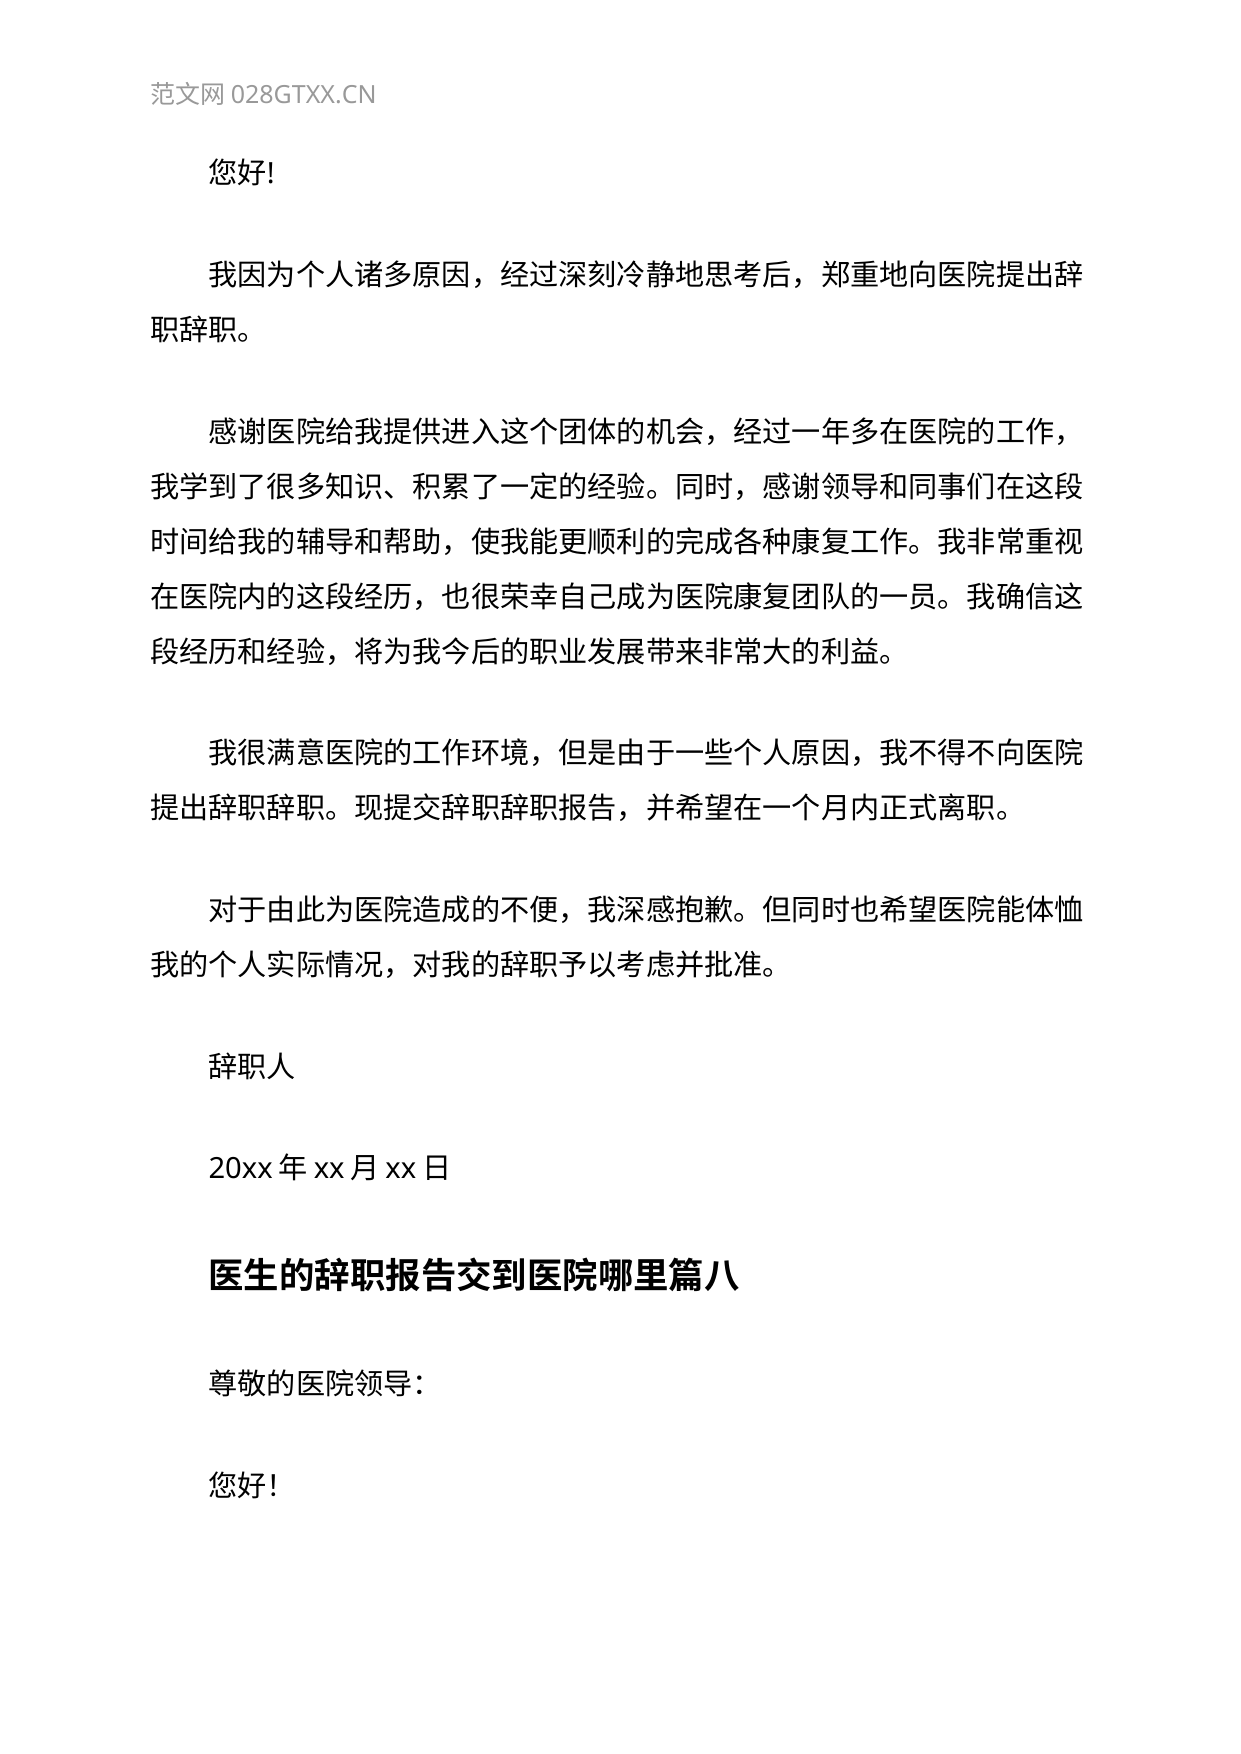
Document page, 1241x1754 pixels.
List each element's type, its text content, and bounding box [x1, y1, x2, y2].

text 您好！ [150, 1462, 1090, 1504]
text 20xx年xx月xx日 [150, 1145, 1090, 1187]
text 对于由此为医院造成的不便，我深感抱歉。但同时也希望医院能体恤我的个人实际情况，对我的辞职予以考虑并批准。 [150, 887, 1090, 984]
text 我因为个人诸多原因，经过深刻冷静地思考后，郑重地向医院提出辞职辞职。 [150, 252, 1090, 349]
text 我很满意医院的工作环境，但是由于一些个人原因，我不得不向医院提出辞职辞职。现提交辞职辞职报告，并希望在一个月内正式离职。 [150, 730, 1090, 827]
text 您好! [150, 150, 1090, 192]
text 辞职人 [150, 1043, 1090, 1086]
text 医生的辞职报告交到医院哪里篇八 [150, 1247, 1090, 1298]
text 感谢医院给我提供进入这个团体的机会，经过一年多在医院的工作，我学到了很多知识、积累了一定的经验。同时，感谢领导和同事们在这段时间给我的辅导和帮助，使我能更顺利的完成各种康复工作。我非常重视在医院内的这段经历，也很荣幸自己成为医院康复团队的一员。我确信这段经历和经验，将为我今后的职业发展带来非常大的利益。 [150, 409, 1090, 671]
text 尊敬的医院领导： [150, 1361, 1090, 1403]
